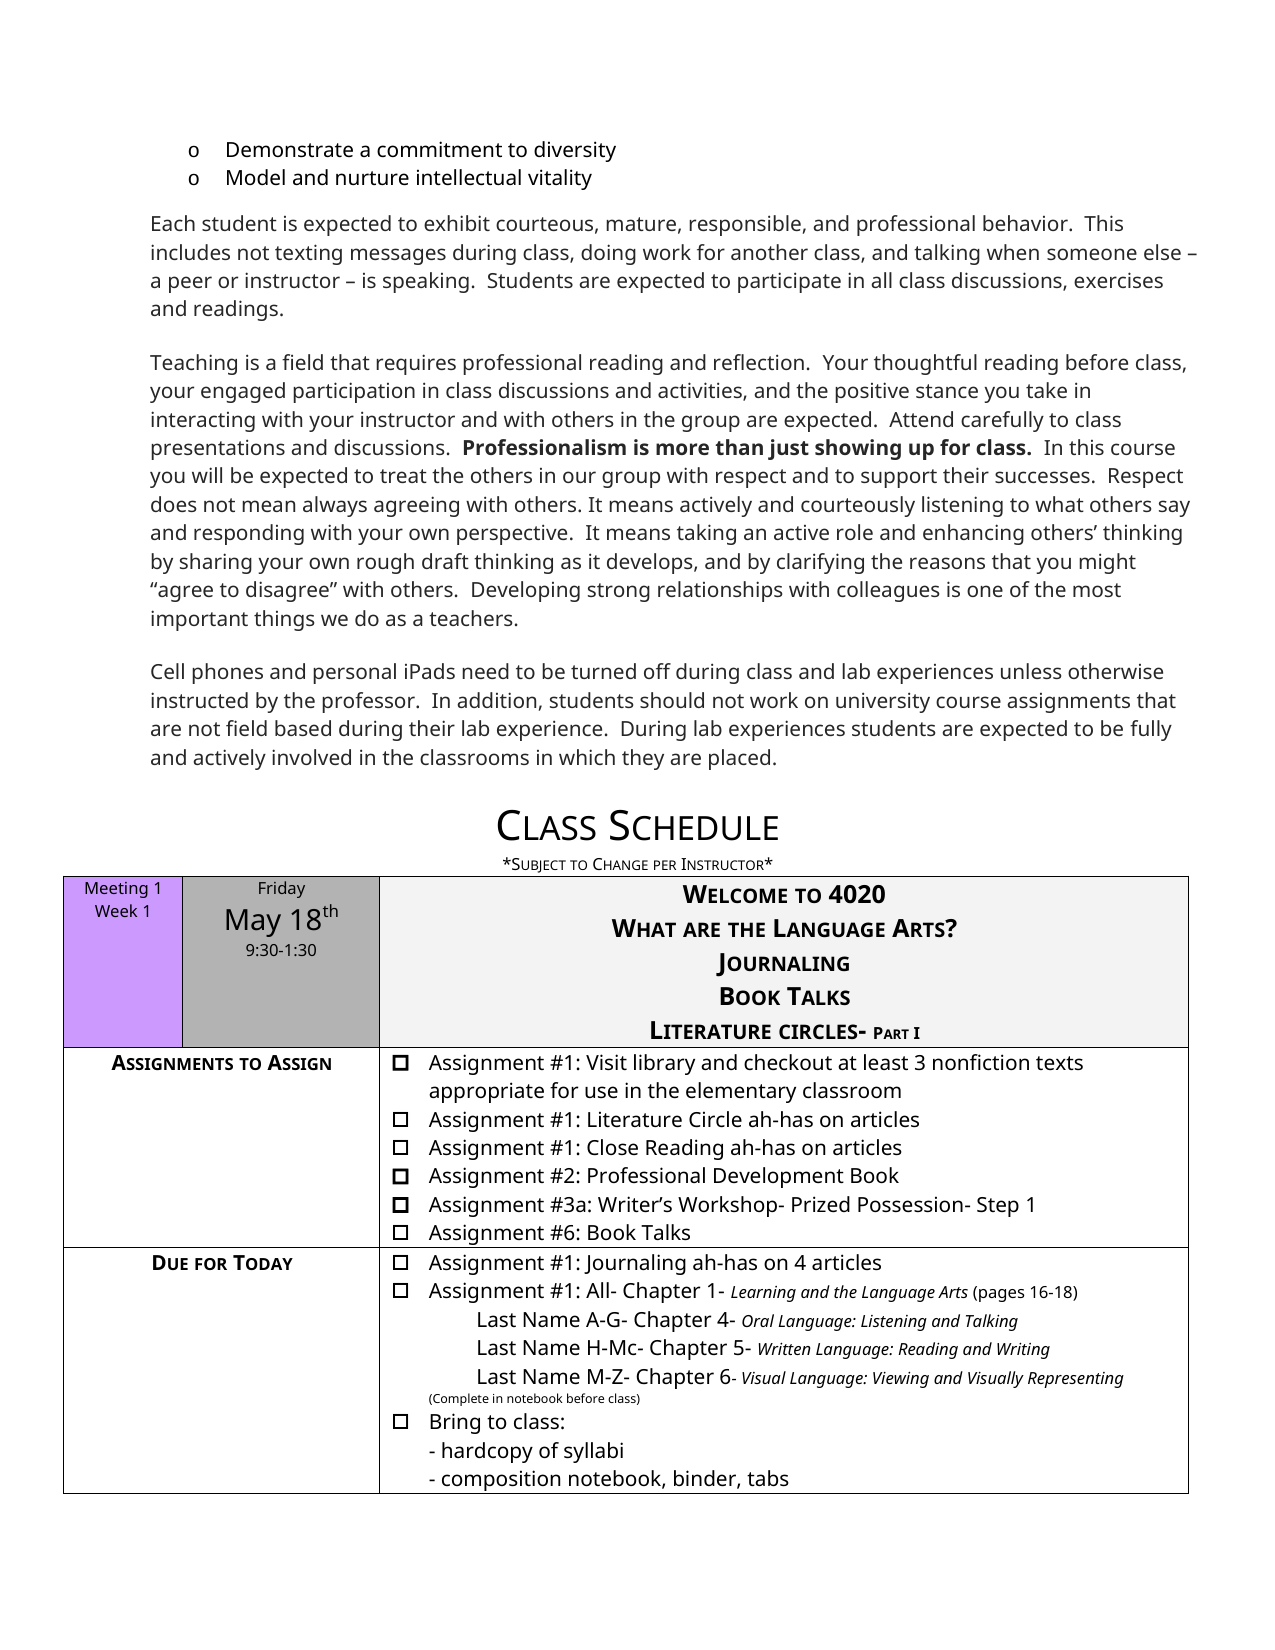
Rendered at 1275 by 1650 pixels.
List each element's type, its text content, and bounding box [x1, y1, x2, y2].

table_cell Due for Today [64, 1248, 379, 1493]
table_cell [380, 1248, 1188, 1493]
text Teaching is a field that requires professional reading and reflection. Your thoughtful reading before class, your engaged participation in class discussions and activities, and the positive stance you take in interacting with your instructor and with others in the group are expected. Attend carefully to class presentations and discussions. Professionalism is more than just showing up for class. In this course you will be expected to treat the others in our group with respect and to support their successes. Respect does not mean always agreeing with others. It means actively and courteously listening to what others say and responding with your own perspective. It means taking an active role and enhancing others’ thinking by sharing your own rough draft thinking as it develops, and by clarifying the reasons that you might “agree to disagree” with others. Developing strong relationships with colleagues is one of the most important things we do as a teachers. [150, 348, 1200, 632]
list Demonstrate a commitment to diversity [187, 135, 1200, 163]
table_header Meeting 1 Week 1 [64, 877, 182, 1047]
table_header Friday May 18th 9:30-1:30 [183, 877, 379, 1047]
table_header Welcome to 4020 What are the Language Arts? Journaling Book Talks Literature circles- Part I [380, 877, 1188, 1047]
text Cell phones and personal iPads need to be turned off during class and lab experiences unless otherwise instructed by the professor. In addition, students should not work on university course assignments that are not field based during their lab experience. During lab experiences students are expected to be fully and actively involved in the classrooms in which they are placed. [150, 657, 1200, 771]
text Class Schedule [75, 796, 1200, 853]
list Model and nurture intellectual vitality [187, 163, 1200, 192]
table_cell Assignments to Assign [64, 1048, 379, 1247]
text *Subject to Change per Instructor* [75, 853, 1200, 876]
table_cell Assignment #1: Visit library and checkout at least 3 nonfiction texts appropriate for use in the elementary classroom Assignment #1: Literature Circle ah-has on articles Assignment #1: Close Reading ah-has on articles Assignment #2: Professional Development Book Assignment #3a: Writer’s Workshop- Prized Possession- Step 1 Assignment #6: Book Talks [380, 1048, 1188, 1247]
text Each student is expected to exhibit courteous, mature, responsible, and professional behavior. This includes not texting messages during class, doing work for another class, and talking when someone else – a peer or instructor – is speaking. Students are expected to participate in all class discussions, exercises and readings. [150, 209, 1200, 323]
